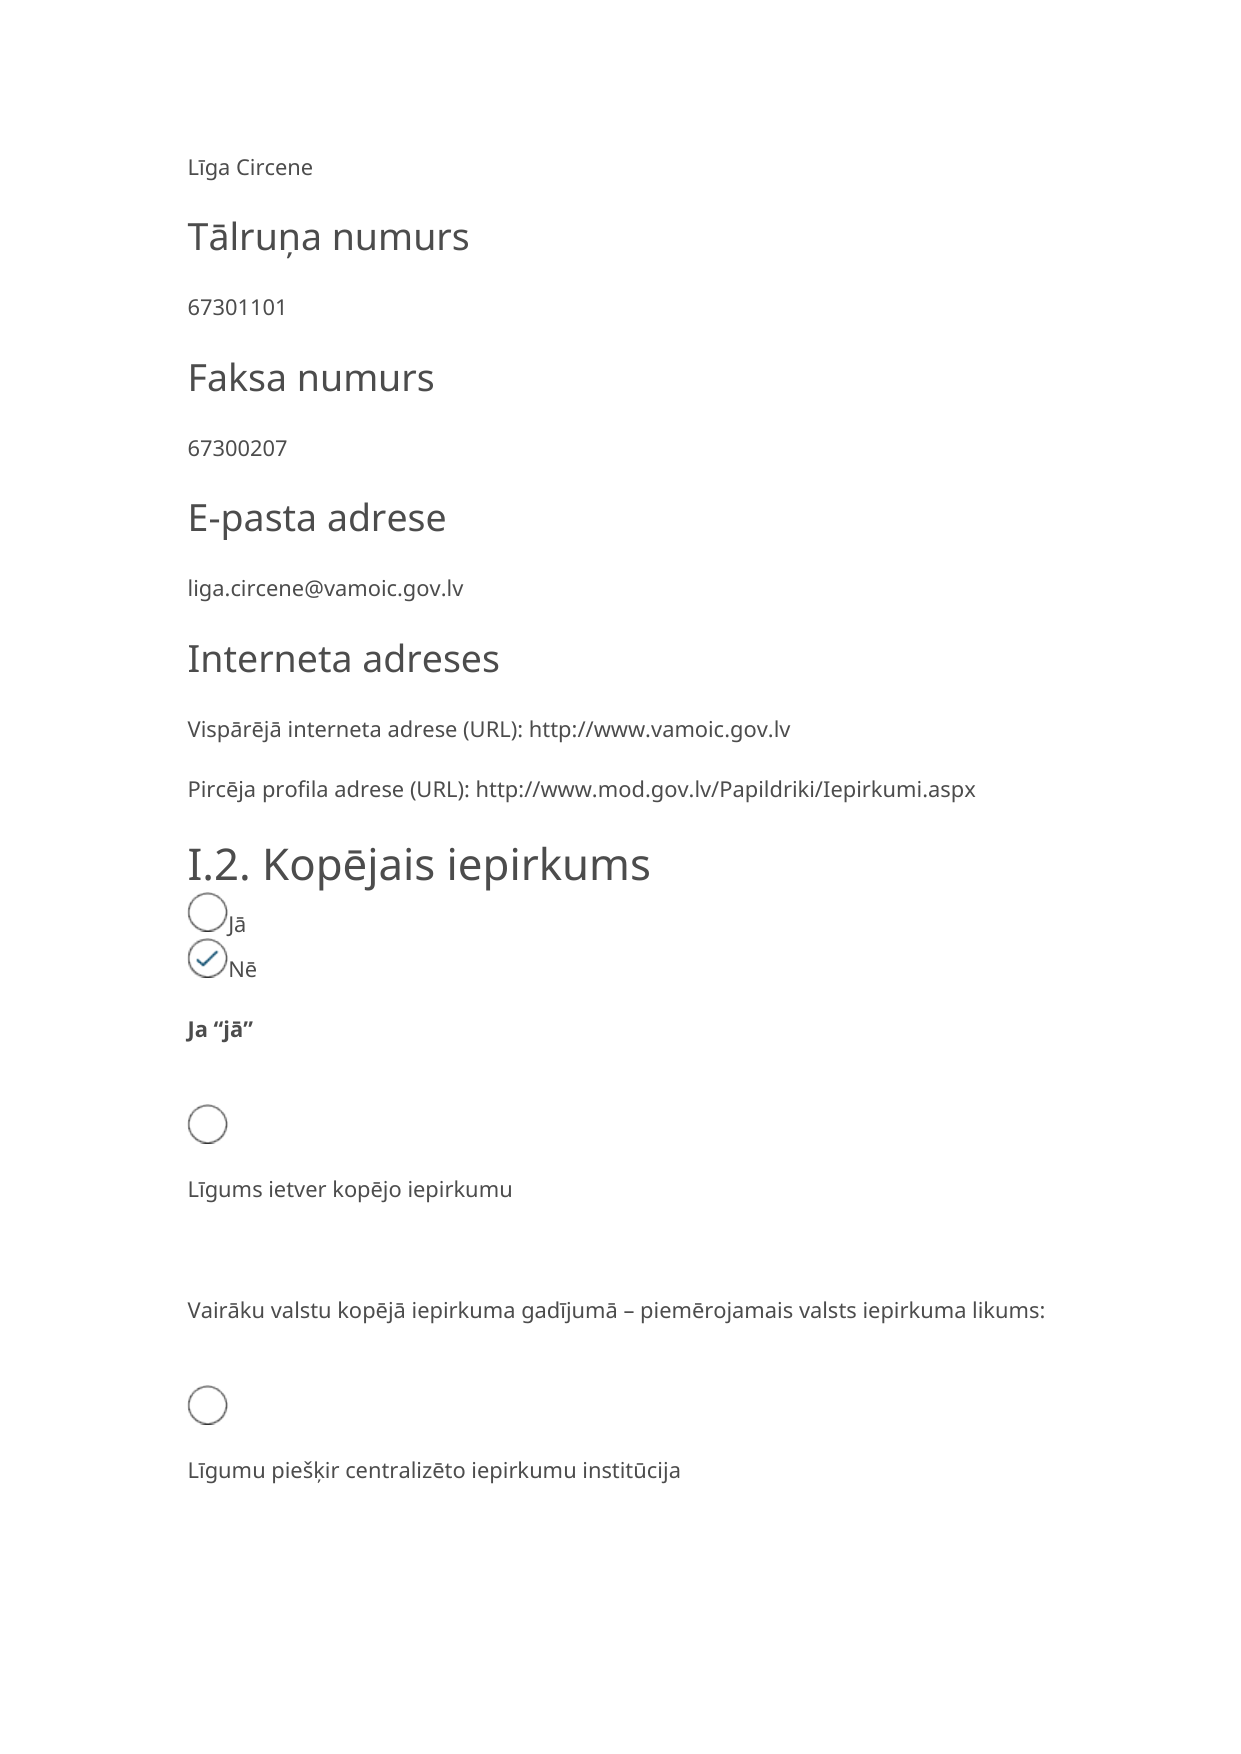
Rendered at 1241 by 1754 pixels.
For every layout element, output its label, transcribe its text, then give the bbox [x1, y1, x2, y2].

picture [187, 892, 229, 932]
picture [187, 938, 229, 978]
text Vairāku valstu kopējā iepirkuma gadījumā – piemērojamais valsts iepirkuma likums: [187, 1294, 1053, 1325]
text Līgumu piešķir centralizēto iepirkumu institūcija [187, 1453, 1053, 1485]
text Vispārējā interneta adrese (URL): http://www.vamoic.gov.lv [187, 712, 1053, 744]
picture [187, 1104, 229, 1144]
text Līga Circene [187, 150, 1053, 181]
picture [187, 1385, 229, 1425]
text Jā [187, 893, 1053, 938]
text I.2. Kopējais iepirkums [187, 833, 1053, 893]
text E-pasta adrese [187, 492, 1053, 543]
text Interneta adreses [187, 632, 1053, 683]
text liga.circene@vamoic.gov.lv [187, 572, 1053, 603]
text 67300207 [187, 431, 1053, 462]
text Pircēja profila adrese (URL): http://www.mod.gov.lv/Papildriki/Iepirkumi.aspx [187, 773, 1053, 804]
text Faksa numurs [187, 351, 1053, 402]
text Tālruņa numurs [187, 210, 1053, 261]
text 67301101 [187, 291, 1053, 322]
text Ja “jā” [187, 1013, 1053, 1044]
text Līgums ietver kopējo iepirkumu [187, 1173, 1053, 1204]
text Nē [187, 938, 1053, 984]
